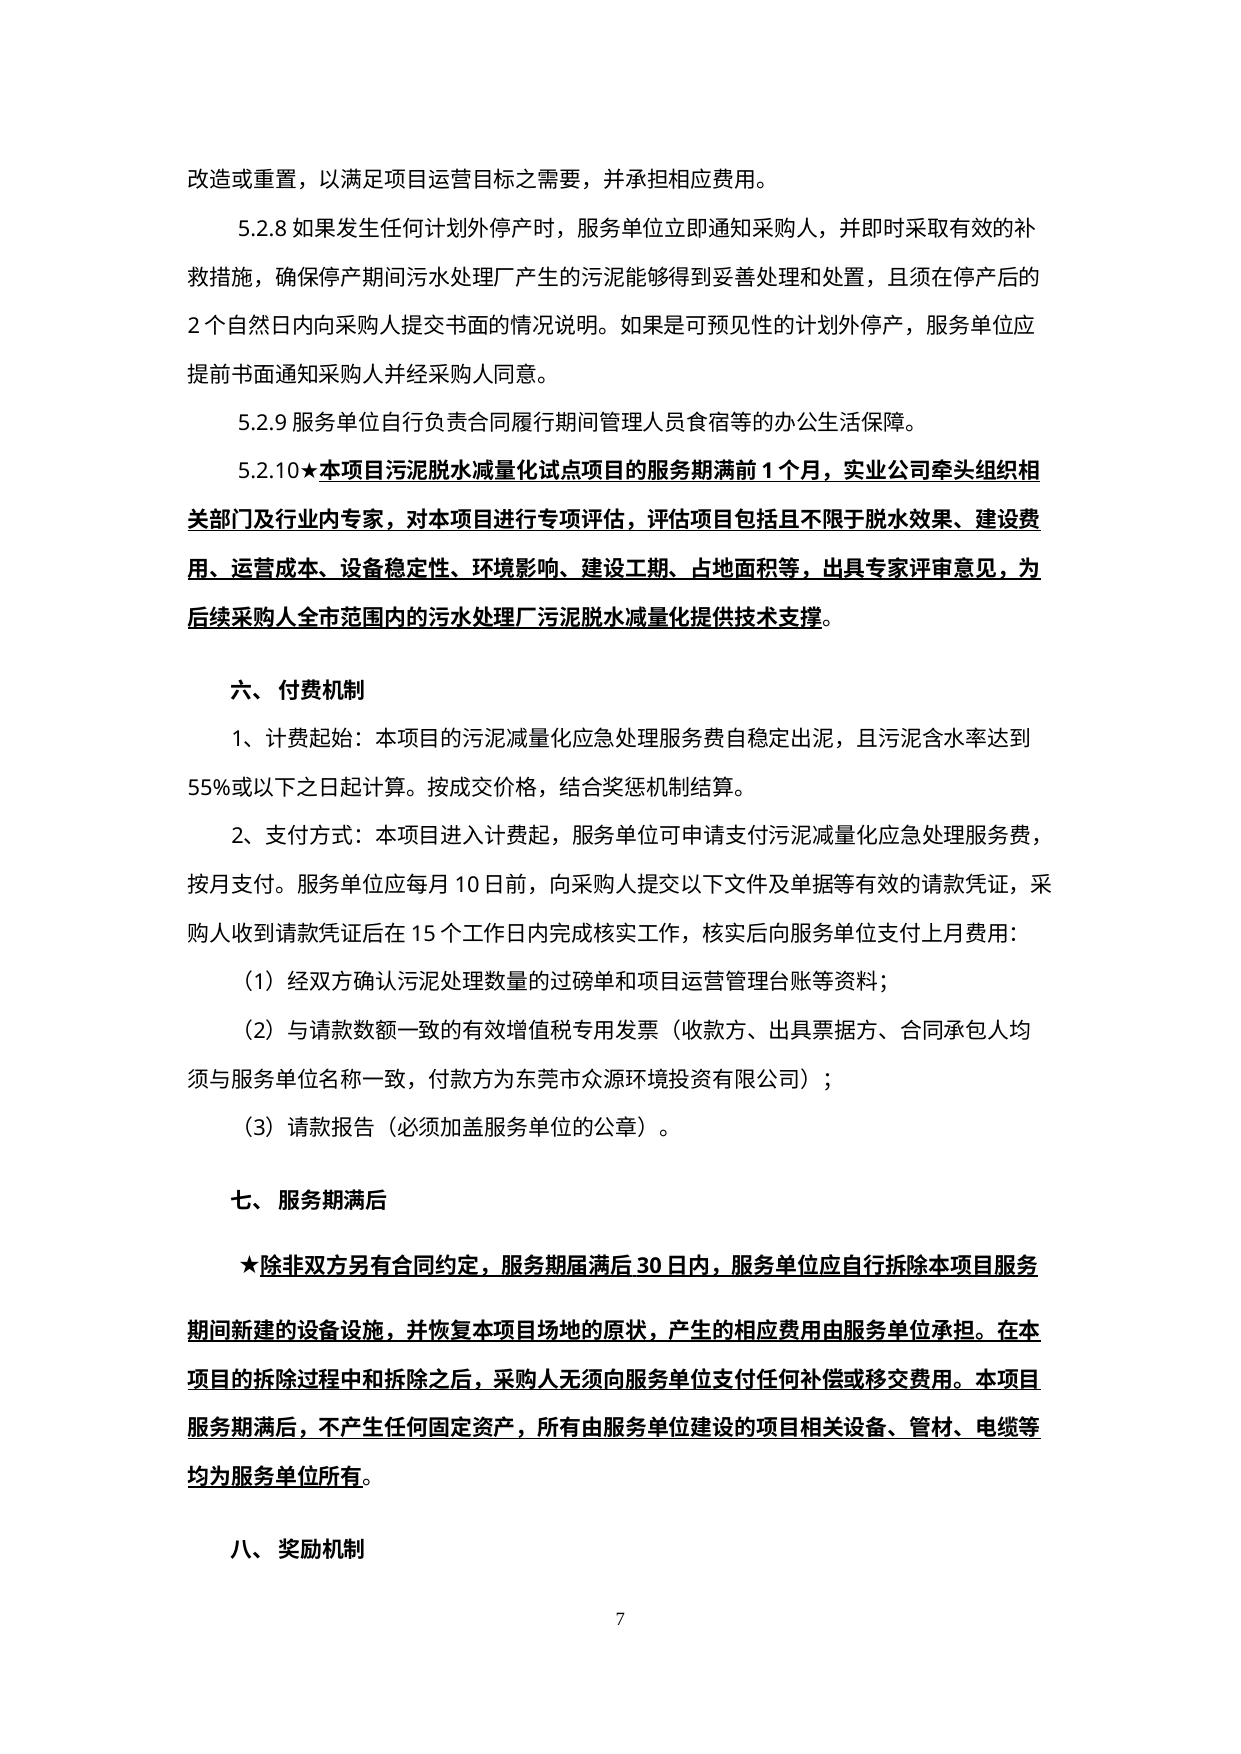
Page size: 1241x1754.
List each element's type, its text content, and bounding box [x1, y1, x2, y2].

text （3）请款报告（必须加盖服务单位的公章）。 [187, 1109, 1053, 1142]
text 2、支付方式：本项目进入计费起，服务单位可申请支付污泥减量化应急处理服务费，按月支付。服务单位应每月10日前，向采购人提交以下文件及单据等有效的请款凭证，采购人收到请款凭证后在15个工作日内完成核实工作，核实后向服务单位支付上月费用： [187, 818, 1053, 948]
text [187, 162, 1053, 194]
text （1）经双方确认污泥处理数量的过磅单和项目运营管理台账等资料； [187, 964, 1053, 997]
text 5.2.9 服务单位自行负责合同履行期间管理人员食宿等的办公生活保障。 [187, 405, 1053, 437]
list 奖励机制 [231, 1532, 1053, 1564]
text ★除非双方另有合同约定，服务期届满后30日内，服务单位应自行拆除本项目服务期间新建的设备设施，并恢复本项目场地的原状，产生的相应费用由服务单位承担。在本项目的拆除过程中和拆除之后，采购人无须向服务单位支付任何补偿或移交费用。本项目服务期满后，不产生任何固定资产，所有由服务单位建设的项目相关设备、管材、电缆等均为服务单位所有。 [187, 1231, 1053, 1491]
text （2）与请款数额一致的有效增值税专用发票（收款方、出具票据方、合同承包人均须与服务单位名称一致，付款方为东莞市众源环境投资有限公司）； [187, 1012, 1053, 1094]
list 服务期满后 [231, 1183, 1053, 1215]
text 5.2.10★本项目污泥脱水减量化试点项目的服务期满前1个月，实业公司牵头组织相关部门及行业内专家，对本项目进行专项评估，评估项目包括且不限于脱水效果、建设费用、运营成本、设备稳定性、环境影响、建设工期、占地面积等，出具专家评审意见，为后续采购人全市范围内的污水处理厂污泥脱水减量化提供技术支撑。 [187, 453, 1053, 632]
text 5.2.8 如果发生任何计划外停产时，服务单位立即通知采购人，并即时采取有效的补救措施，确保停产期间污水处理厂产生的污泥能够得到妥善处理和处置，且须在停产后的2个自然日内向采购人提交书面的情况说明。如果是可预见性的计划外停产，服务单位应提前书面通知采购人并经采购人同意。 [187, 210, 1053, 389]
list 付费机制 [231, 673, 1053, 705]
text 1、计费起始：本项目的污泥减量化应急处理服务费自稳定出泥，且污泥含水率达到55%或以下之日起计算。按成交价格，结合奖惩机制结算。 [187, 721, 1053, 802]
